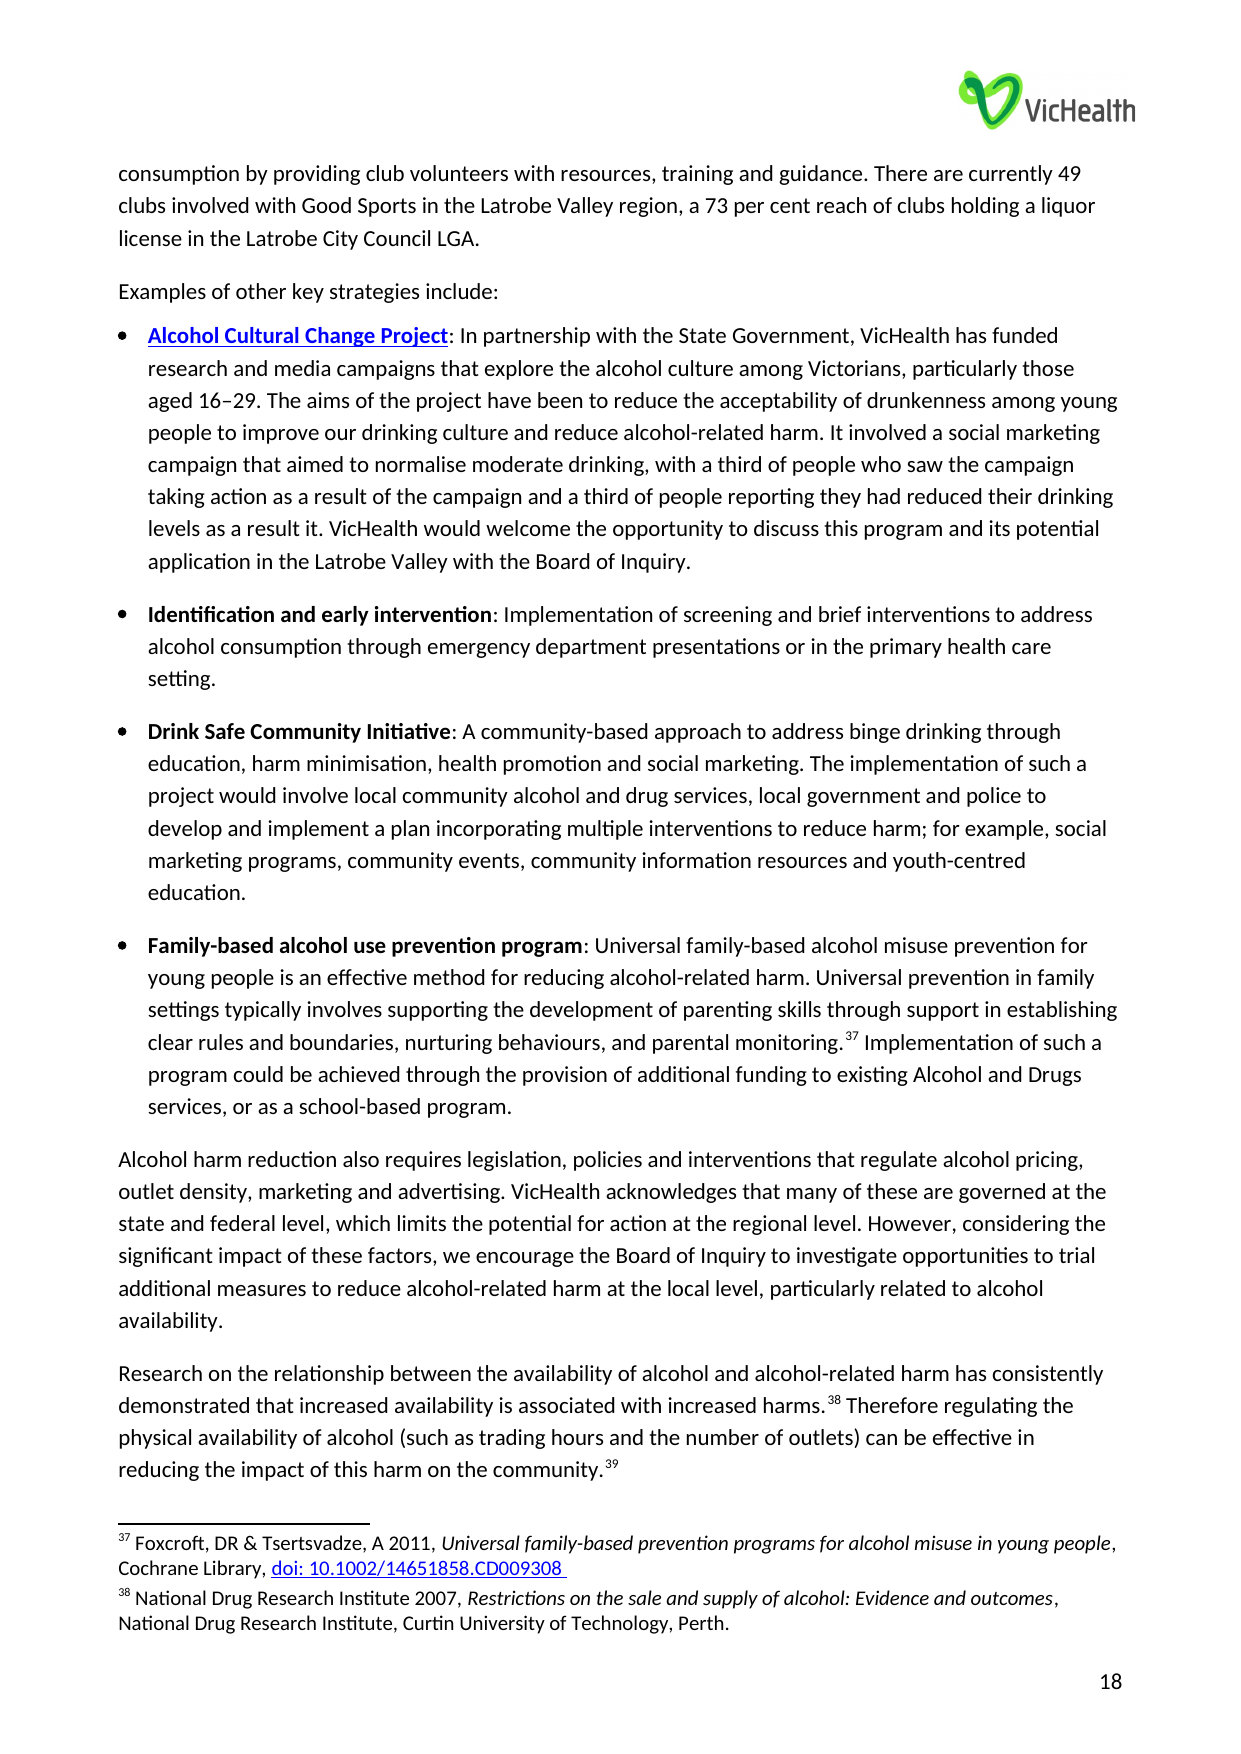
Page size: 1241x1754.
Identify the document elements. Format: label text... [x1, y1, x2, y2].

text Examples of other key strategies include: [118, 277, 1122, 305]
text Research on the relationship between the availability of alcohol and alcohol-related harm has consistently demonstrated that increased availability is associated with increased harms. Therefore regulating the physical availability of alcohol (such as trading hours and the number of outlets) can be effective in reducing the impact of this harm on the community. [118, 1359, 1122, 1484]
list Identification and early intervention: Implementation of screening and brief interventions to address alcohol consumption through emergency department presentations or in the primary health care setting. [118, 600, 1122, 692]
picture [958, 70, 1136, 130]
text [118, 159, 1122, 252]
list Family-based alcohol use prevention program: Universal family-based alcohol misuse prevention for young people is an effective method for reducing alcohol-related harm. Universal prevention in family settings typically involves supporting the development of parenting skills through support in establishing clear rules and boundaries, nurturing behaviours, and parental monitoring. Implementation of such a program could be achieved through the provision of additional funding to existing Alcohol and Drugs services, or as a school-based program. [118, 931, 1122, 1120]
list Drink Safe Community Initiative: A community-based approach to address binge drinking through education, harm minimisation, health promotion and social marketing. The implementation of such a project would involve local community alcohol and drug services, local government and police to develop and implement a plan incorporating multiple interventions to reduce harm; for example, social marketing programs, community events, community information resources and youth-centred education. [118, 717, 1122, 906]
text Alcohol harm reduction also requires legislation, policies and interventions that regulate alcohol pricing, outlet density, marketing and advertising. VicHealth acknowledges that many of these are governed at the state and federal level, which limits the potential for action at the regional level. However, considering the significant impact of these factors, we encourage the Board of Inquiry to investigate opportunities to trial additional measures to reduce alcohol-related harm at the local level, particularly related to alcohol availability. [118, 1145, 1122, 1334]
list Alcohol Cultural Change Project: In partnership with the State Government, VicHealth has funded research and media campaigns that explore the alcohol culture among Victorians, particularly those aged 16–29. The aims of the project have been to reduce the acceptability of drunkenness among young people to improve our drinking culture and reduce alcohol-related harm. It involved a social marketing campaign that aimed to normalise moderate drinking, with a third of people who saw the campaign taking action as a result of the campaign and a third of people reporting they had reduced their drinking levels as a result it. VicHealth would welcome the opportunity to discuss this program and its potential application in the Latrobe Valley with the Board of Inquiry. [118, 321, 1122, 575]
